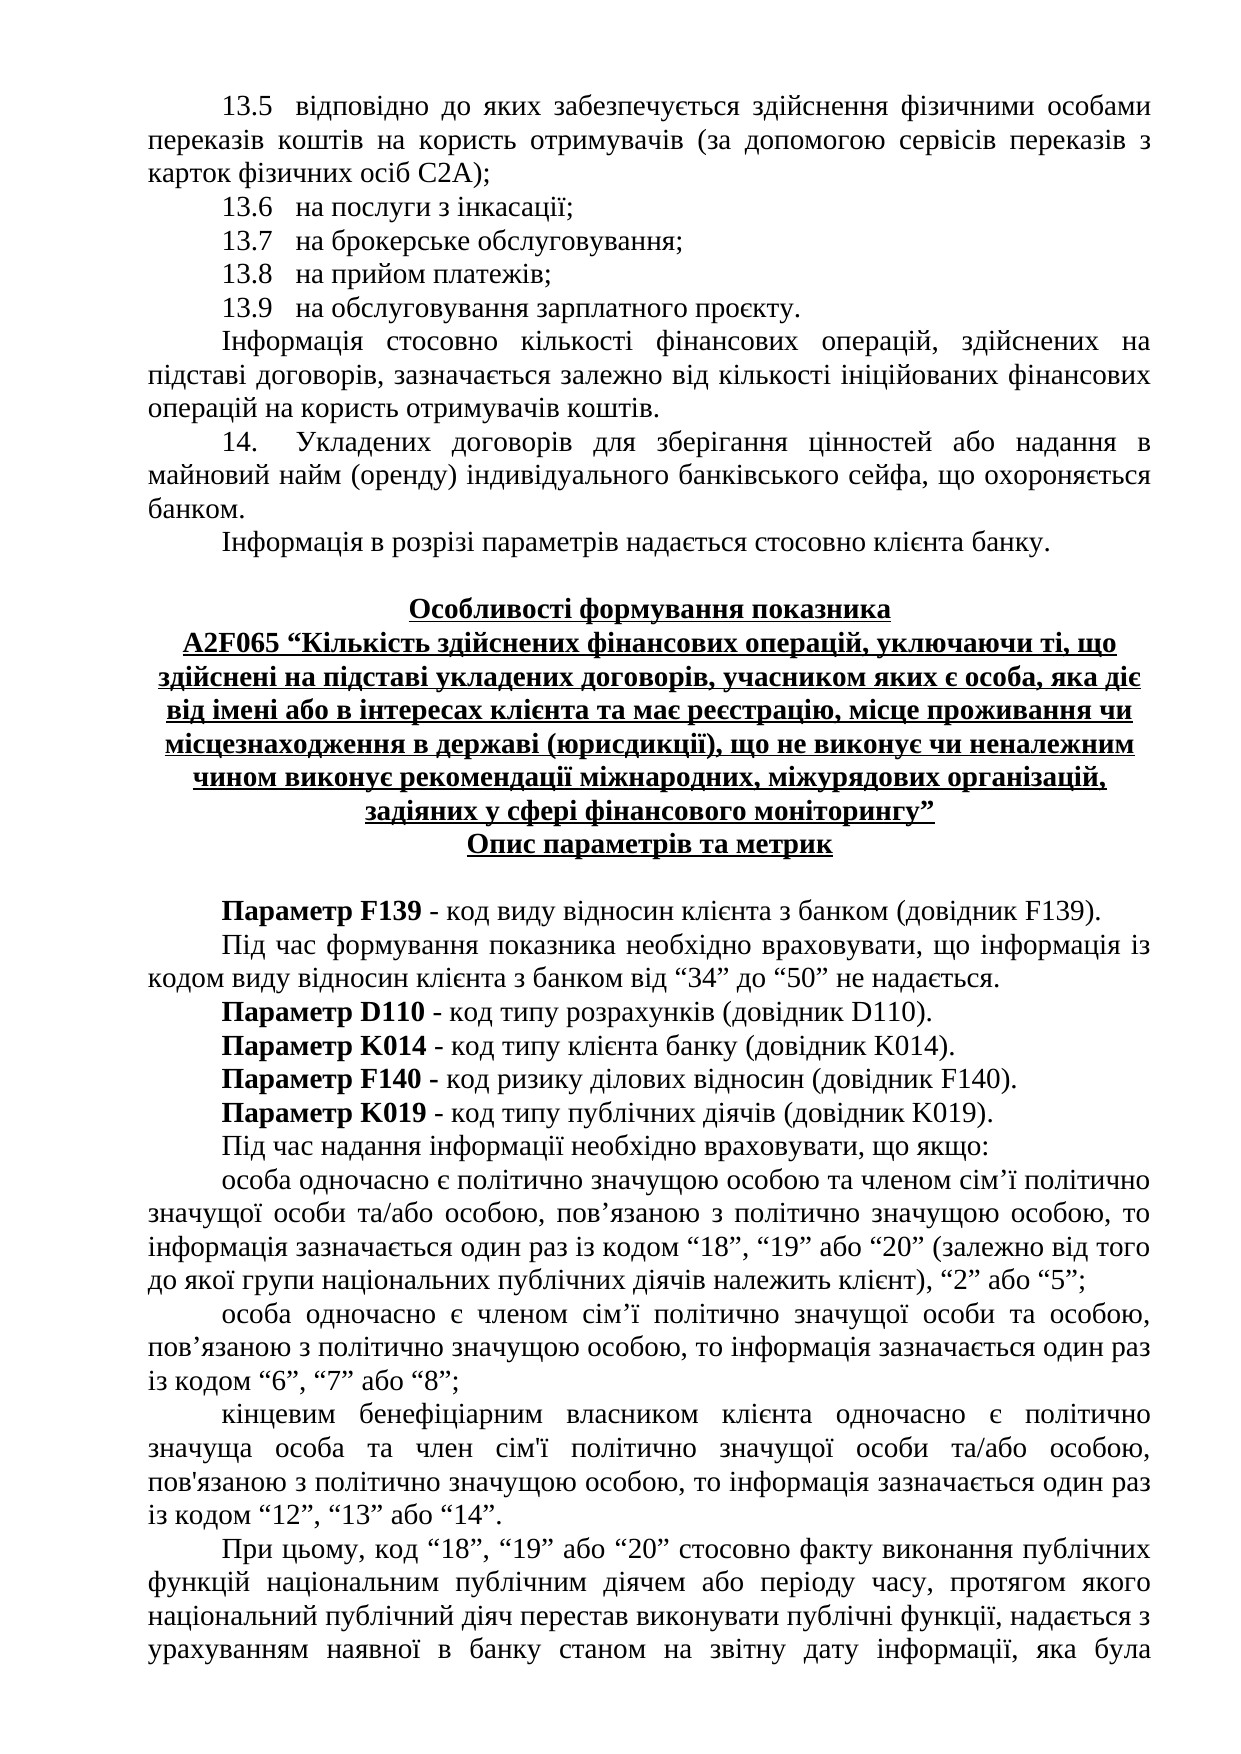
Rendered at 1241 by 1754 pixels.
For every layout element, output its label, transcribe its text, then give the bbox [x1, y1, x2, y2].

text Параметр F139 - код виду відносин клієнта з банком (довідник F139). [148, 893, 1152, 927]
text 13.8 на прийом платежів; [148, 256, 1152, 290]
text Під час надання інформації необхідно враховувати, що якщо: [148, 1128, 1152, 1162]
text 13.6 на послуги з інкасації; [148, 189, 1152, 223]
text Параметр D110 - код типу розрахунків (довідник D110). [148, 994, 1152, 1028]
text Параметр K014 - код типу клієнта банку (довідник K014). [148, 1028, 1152, 1061]
text особа одночасно є політично значущою особою та членом сім’ї політично значущої особи та/або особою, пов’язаною з політично значущою особою, то інформація зазначається один раз із кодом “18”, “19” або “20” (залежно від того до якої групи національних публічних діячів належить клієнт), “2” або “5”; [148, 1162, 1152, 1296]
text Параметр F140 - код ризику ділових відносин (довідник F140). [148, 1061, 1152, 1095]
text особа одночасно є членом сім’ї політично значущої особи та особою, пов’язаною з політично значущою особою, то інформація зазначається один раз із кодом “6”, “7” або “8”; [148, 1296, 1152, 1397]
text Інформація стосовно кількості фінансових операцій, здійснених на підставі договорів, зазначається залежно від кількості ініційованих фінансових операцій на користь отримувачів коштів. [148, 323, 1152, 424]
text 13.9 на обслуговування зарплатного проєкту. [148, 290, 1152, 323]
text Параметр K019 - код типу публічних діячів (довідник K019). [148, 1095, 1152, 1128]
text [148, 1531, 1152, 1665]
list Укладених договорів для зберігання цінностей або надання в майновий найм (оренду) індивідуального банківського сейфа, що охороняється банком. [148, 424, 1152, 524]
text Опис параметрів та метрик [148, 826, 1152, 860]
text кінцевим бенефіціарним власником клієнта одночасно є політично значуща особа та член сім'ї політично значущої особи та/або особою, пов'язаною з політично значущою особою, то інформація зазначається один раз із кодом “12”, “13” або “14”. [148, 1397, 1152, 1531]
text A2F065 “Кількість здійснених фінансових операцій, уключаючи ті, що здійснені на підставі укладених договорів, учасником яких є особа, яка діє від імені або в інтересах клієнта та має реєстрацію, місце проживання чи місцезнаходження в державі (юрисдикції), що не виконує чи неналежним чином виконує рекомендації міжнародних, міжурядових організацій, задіяних у сфері фінансового моніторингу” [148, 625, 1152, 826]
text Інформація в розрізі параметрів надається стосовно клієнта банку. [148, 524, 1152, 558]
text Особливості формування показника [148, 592, 1152, 625]
text 13.7 на брокерське обслуговування; [148, 223, 1152, 256]
text Під час формування показника необхідно враховувати, що інформація із кодом виду відносин клієнта з банком від “34” до “50” не надається. [148, 927, 1152, 994]
list 13.5 відповідно до яких забезпечується здійснення фізичними особами переказів коштів на користь отримувачів (за допомогою сервісів переказів з карток фізичних осіб C2A); [148, 88, 1152, 189]
